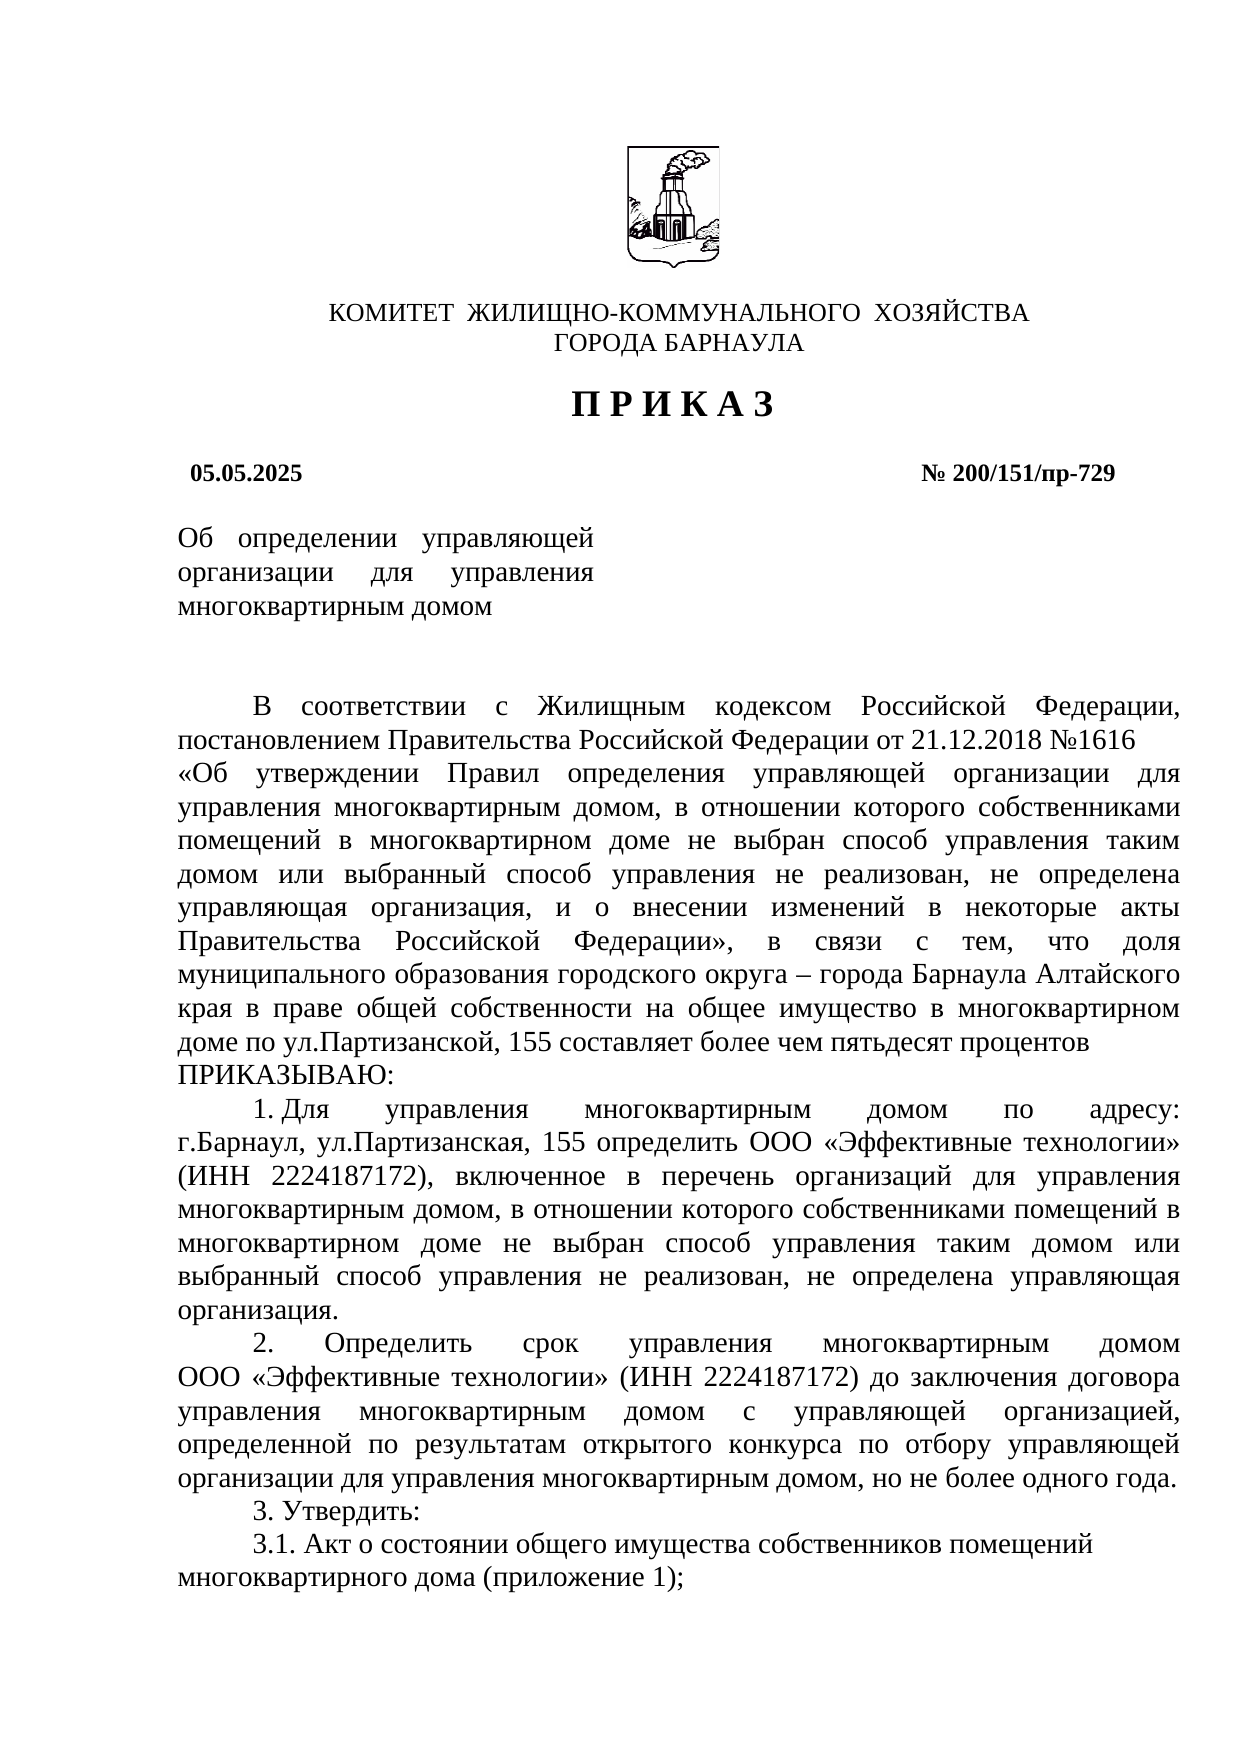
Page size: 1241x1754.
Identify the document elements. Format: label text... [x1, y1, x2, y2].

text П Р И К А З [177, 382, 1181, 425]
text многоквартирного дома (приложение 1); [177, 1560, 1181, 1593]
text 1. Для управления многоквартирным домом по адресу: г.Барнаул, ул.Партизанская, 155 определить ООО «Эффективные технологии» (ИНН 2224187172), включенное в перечень организаций для управления многоквартирным домом, в отношении которого собственниками помещений в многоквартирном доме не выбран способ управления таким домом или выбранный способ управления не реализован, не определена управляющая организация. [177, 1091, 1181, 1326]
table_header Об определении управляющей организации для управления многоквартирным домом [166, 521, 605, 621]
text В соответствии с Жилищным кодексом Российской Федерации, постановлением Правительства Российской Федерации от 21.12.2018 №1616 [177, 688, 1181, 755]
text «Об утверждении Правил определения управляющей организации для управления многоквартирным домом, в отношении которого собственниками помещений в многоквартирном доме не выбран способ управления таким домом или выбранный способ управления не реализован, не определена управляющая организация, и о внесении изменений в некоторые акты Правительства Российской Федерации», в связи с тем, что доля муниципального образования городского округа – города Барнаула Алтайского края в праве общей собственности на общее имущество в многоквартирном доме по ул.Партизанской, 155 составляет более чем пятьдесят процентов [177, 755, 1181, 1057]
text 3.1. Акт о состоянии общего имущества собственников помещений [177, 1527, 1181, 1560]
text 2. Определить срок управления многоквартирным домом ООО «Эффективные технологии» (ИНН 2224187172) до заключения договора управления многоквартирным домом с управляющей организацией, определенной по результатам открытого конкурса по отбору управляющей организации для управления многоквартирным домом, но не более одного года. [177, 1326, 1181, 1493]
text 05.05.2025 № 200/151/пр-729 [177, 458, 1181, 487]
text 3. Утвердить: [177, 1493, 1181, 1527]
text ПРИКАЗЫВАЮ: [177, 1057, 1181, 1091]
text КОМИТЕТ жилищно-коммунального хозяйства [177, 297, 1181, 327]
text ГОРОДА БАРНАУЛА [177, 327, 1181, 357]
picture [627, 146, 720, 268]
